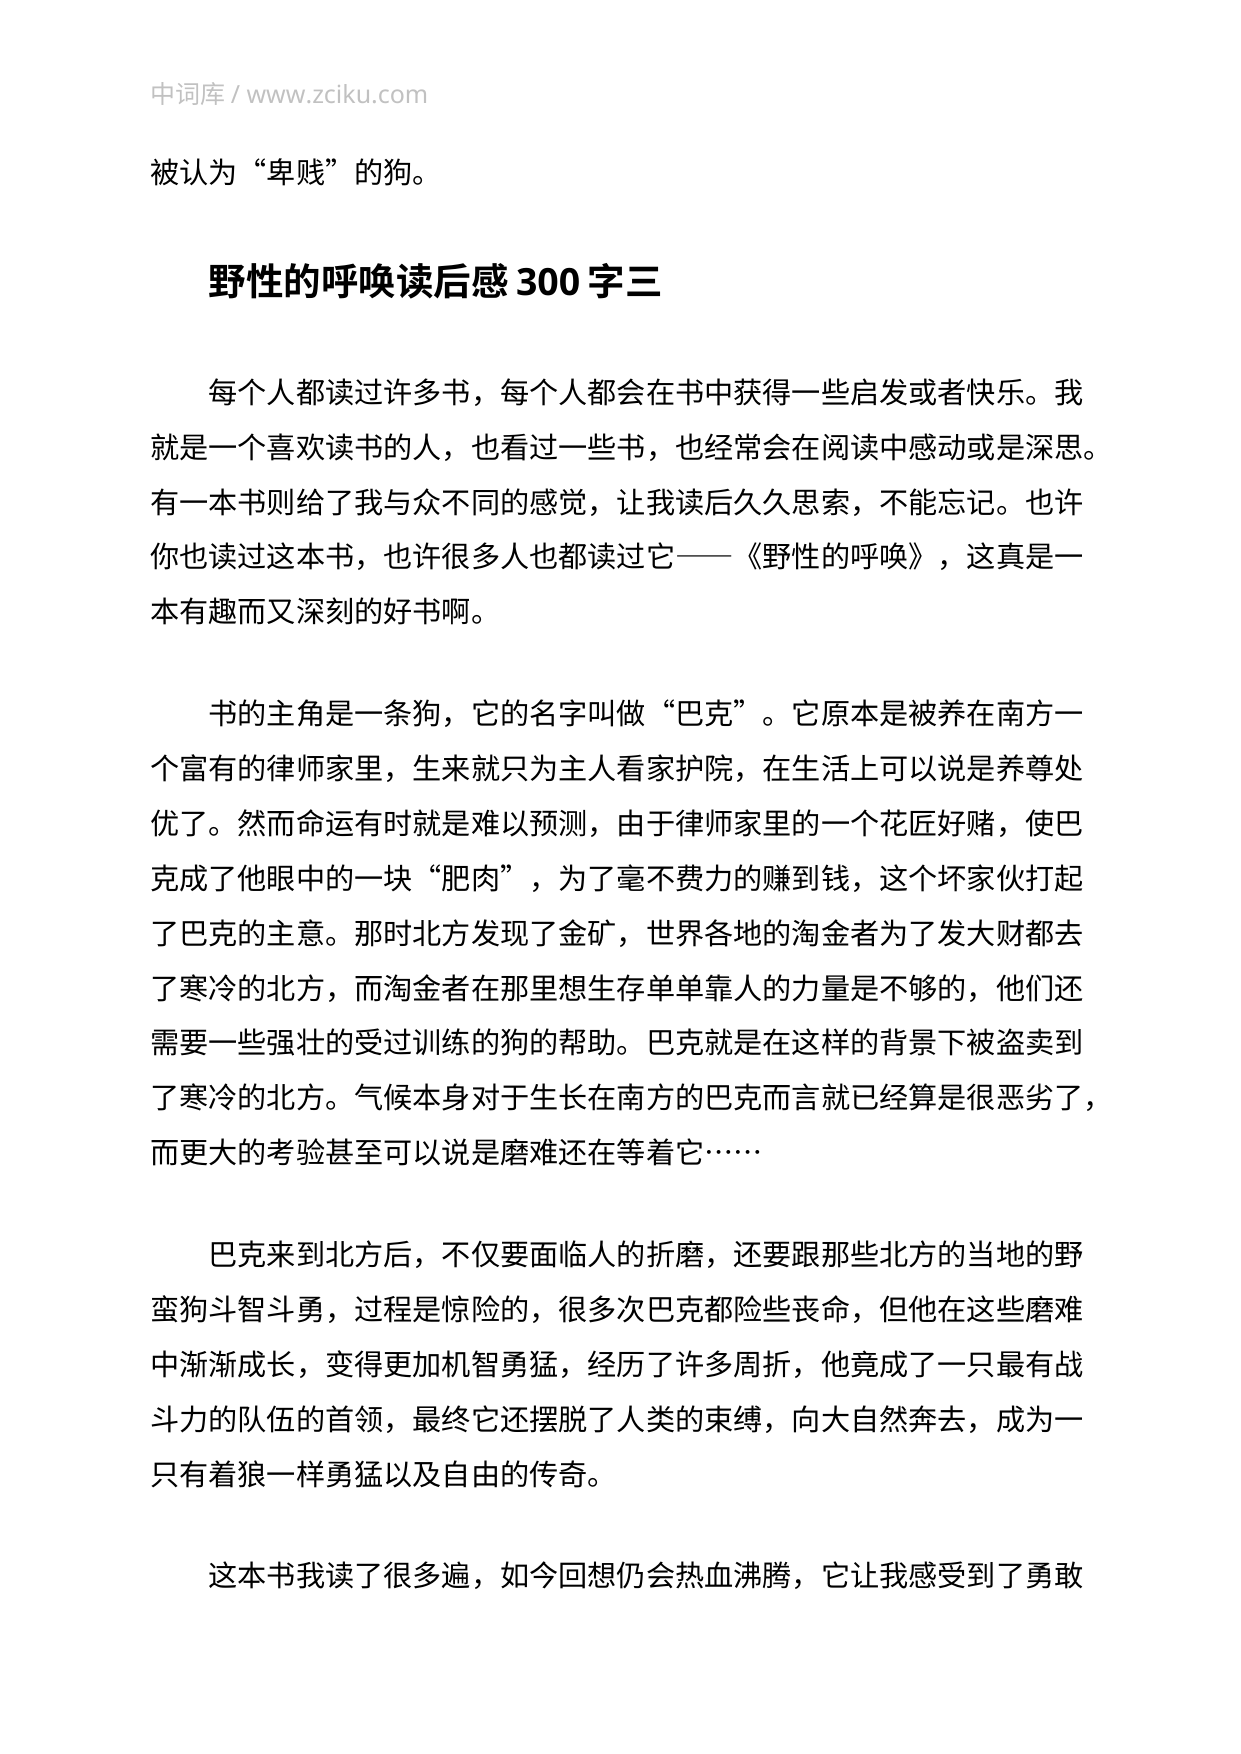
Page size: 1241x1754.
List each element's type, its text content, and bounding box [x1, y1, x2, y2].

text 书的主角是一条狗，它的名字叫做“巴克”。它原本是被养在南方一个富有的律师家里，生来就只为主人看家护院，在生活上可以说是养尊处优了。然而命运有时就是难以预测，由于律师家里的一个花匠好赌，使巴克成了他眼中的一块“肥肉”，为了毫不费力的赚到钱，这个坏家伙打起了巴克的主意。那时北方发现了金矿，世界各地的淘金者为了发大财都去了寒冷的北方，而淘金者在那里想生存单单靠人的力量是不够的，他们还需要一些强壮的受过训练的狗的帮助。巴克就是在这样的背景下被盗卖到了寒冷的北方。气候本身对于生长在南方的巴克而言就已经算是很恶劣了，而更大的考验甚至可以说是磨难还在等着它…… [150, 691, 1090, 1172]
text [150, 150, 1090, 192]
text 巴克来到北方后，不仅要面临人的折磨，还要跟那些北方的当地的野蛮狗斗智斗勇，过程是惊险的，很多次巴克都险些丧命，但他在这些磨难中渐渐成长，变得更加机智勇猛，经历了许多周折，他竟成了一只最有战斗力的队伍的首领，最终它还摆脱了人类的束缚，向大自然奔去，成为一只有着狼一样勇猛以及自由的传奇。 [150, 1232, 1090, 1493]
text 每个人都读过许多书，每个人都会在书中获得一些启发或者快乐。我就是一个喜欢读书的人，也看过一些书，也经常会在阅读中感动或是深思。有一本书则给了我与众不同的感觉，让我读后久久思索，不能忘记。也许你也读过这本书，也许很多人也都读过它——《野性的呼唤》，这真是一本有趣而又深刻的好书啊。 [150, 369, 1090, 631]
text 野性的呼唤读后感300字三 [150, 252, 1090, 306]
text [150, 1553, 1090, 1595]
